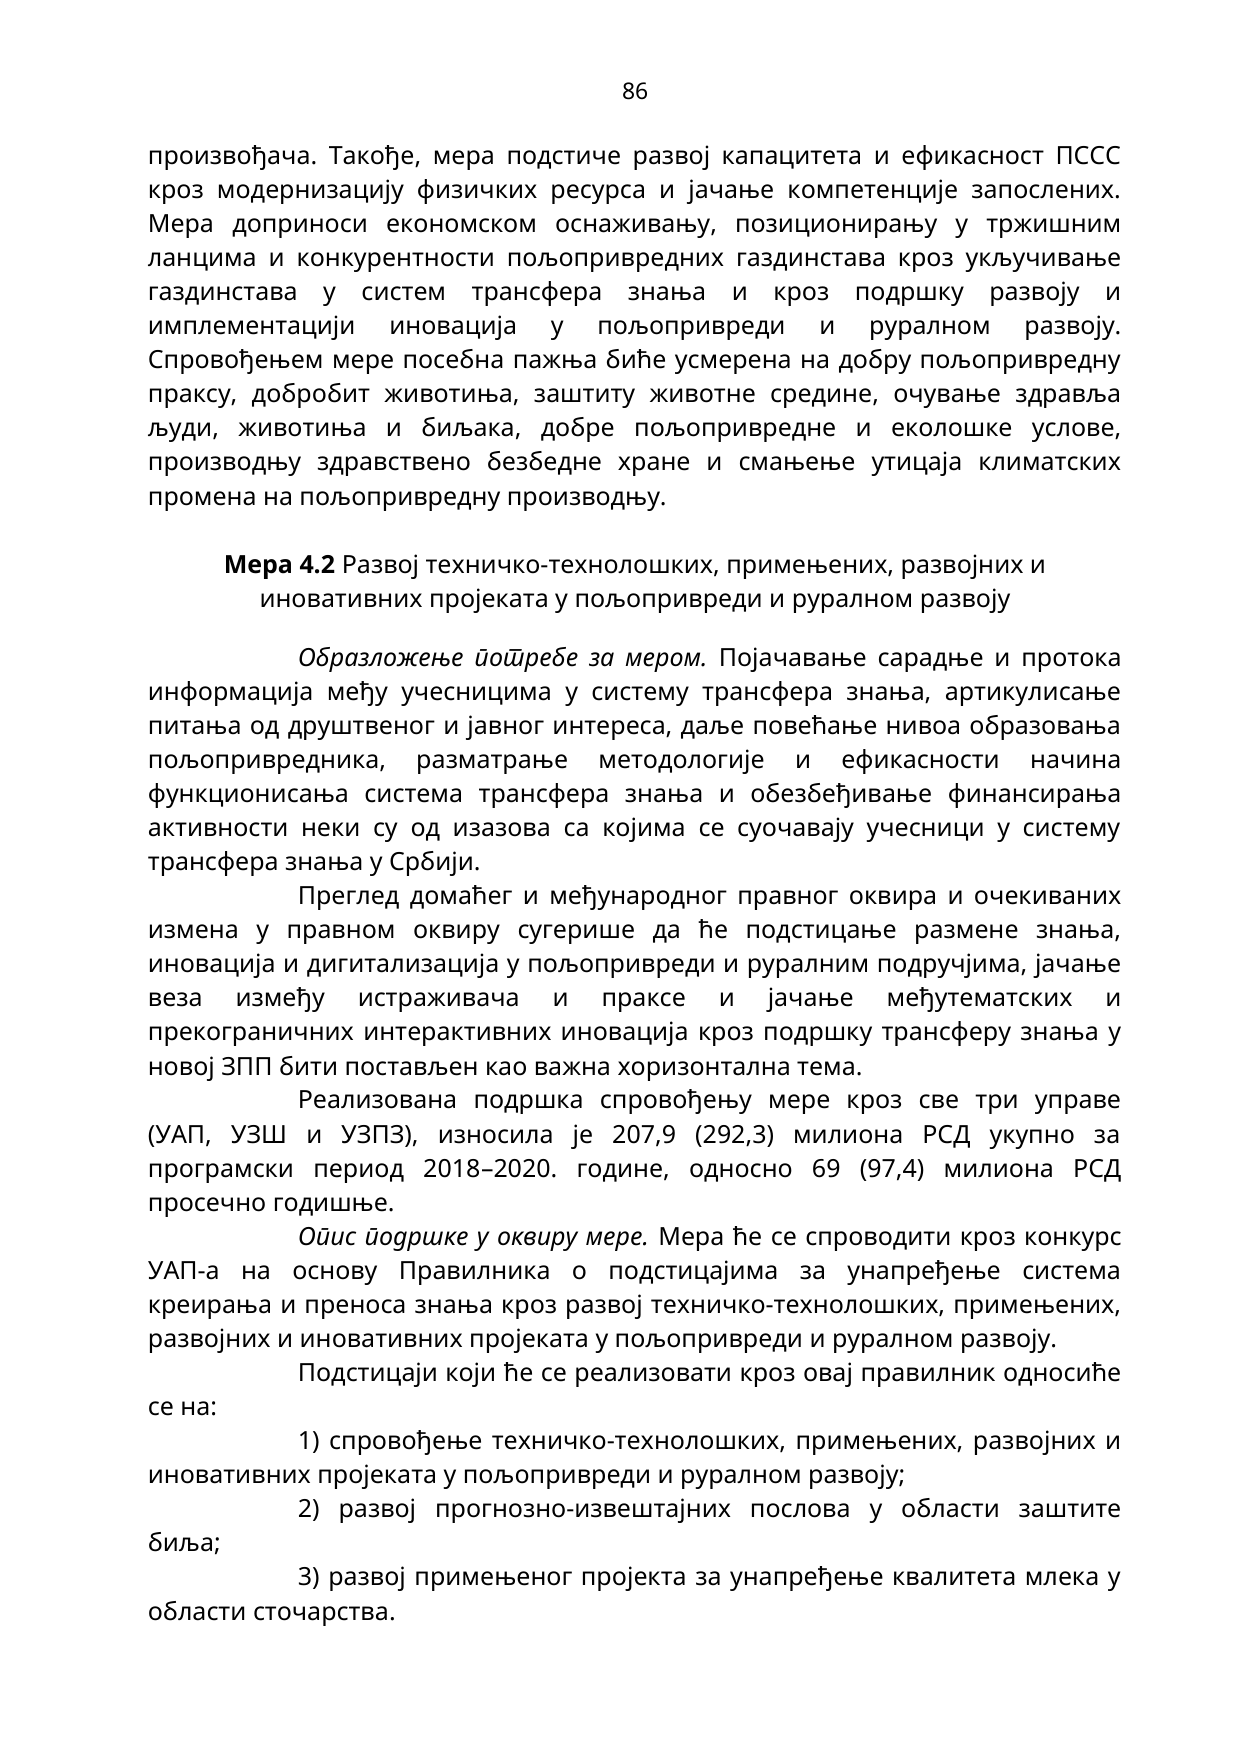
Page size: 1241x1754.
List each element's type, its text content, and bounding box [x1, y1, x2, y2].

text 1) спровођење техничко-технолошких, примењених, развојних и иновативних пројеката у пољопривреди и руралном развоју; [148, 1423, 1122, 1491]
text Реализована подршка спровођењу мере кроз све три управе (УАП, УЗШ и УЗПЗ), износила је 207,9 (292,3) милиона РСД укупно за програмски период 2018–2020. године, односно 69 (97,4) милиона РСД просечно годишње. [148, 1082, 1122, 1218]
text Образложење потребе за мером. Појачавање сарадње и протока информација међу учесницима у систему трансфера знања, артикулисање питања од друштвеног и јавног интереса, даље повећање нивоа образовања пољопривредника, разматрање методологије и ефикасности начина функционисања система трансфера знања и обезбеђивање финансирања активности неки су од изазова са којима се суочавају учесници у систему трансфера знања у Србији. [148, 639, 1122, 878]
text Опис подршке у оквиру мере. Мера ће се спроводити кроз конкурс УАП-а на основу Правилника о подстицајима за унапређење система креирања и преноса знања кроз развој техничко-технолошких, примењених, развојних и иновативних пројеката у пољопривреди и руралном развоју. [148, 1218, 1122, 1355]
text 3) развој примењеног пројекта за унапређење квалитета млека у области сточарства. [148, 1559, 1122, 1627]
text Мера 4.2 Развој техничко-технолошких, примењених, развојних и иновативних пројеката у пољопривреди и руралном развоју [148, 546, 1122, 614]
text 2) развој прогнозно-извештајних послова у области заштите биља; [148, 1491, 1122, 1559]
text Преглед домаћег и међународног правног оквира и очекиваних измена у правном оквиру сугерише да ће подстицање размене знања, иновација и дигитализација у пољопривреди и руралним подручјима, јачање веза између истраживача и праксе и јачање међутематских и прекограничних интерактивних иновација кроз подршку трансферу знања у новој ЗПП бити постављен као важна хоризонтална тема. [148, 878, 1122, 1082]
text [148, 137, 1122, 512]
text Подстицаји који ће се реализовати кроз овај правилник односиће се на: [148, 1355, 1122, 1423]
